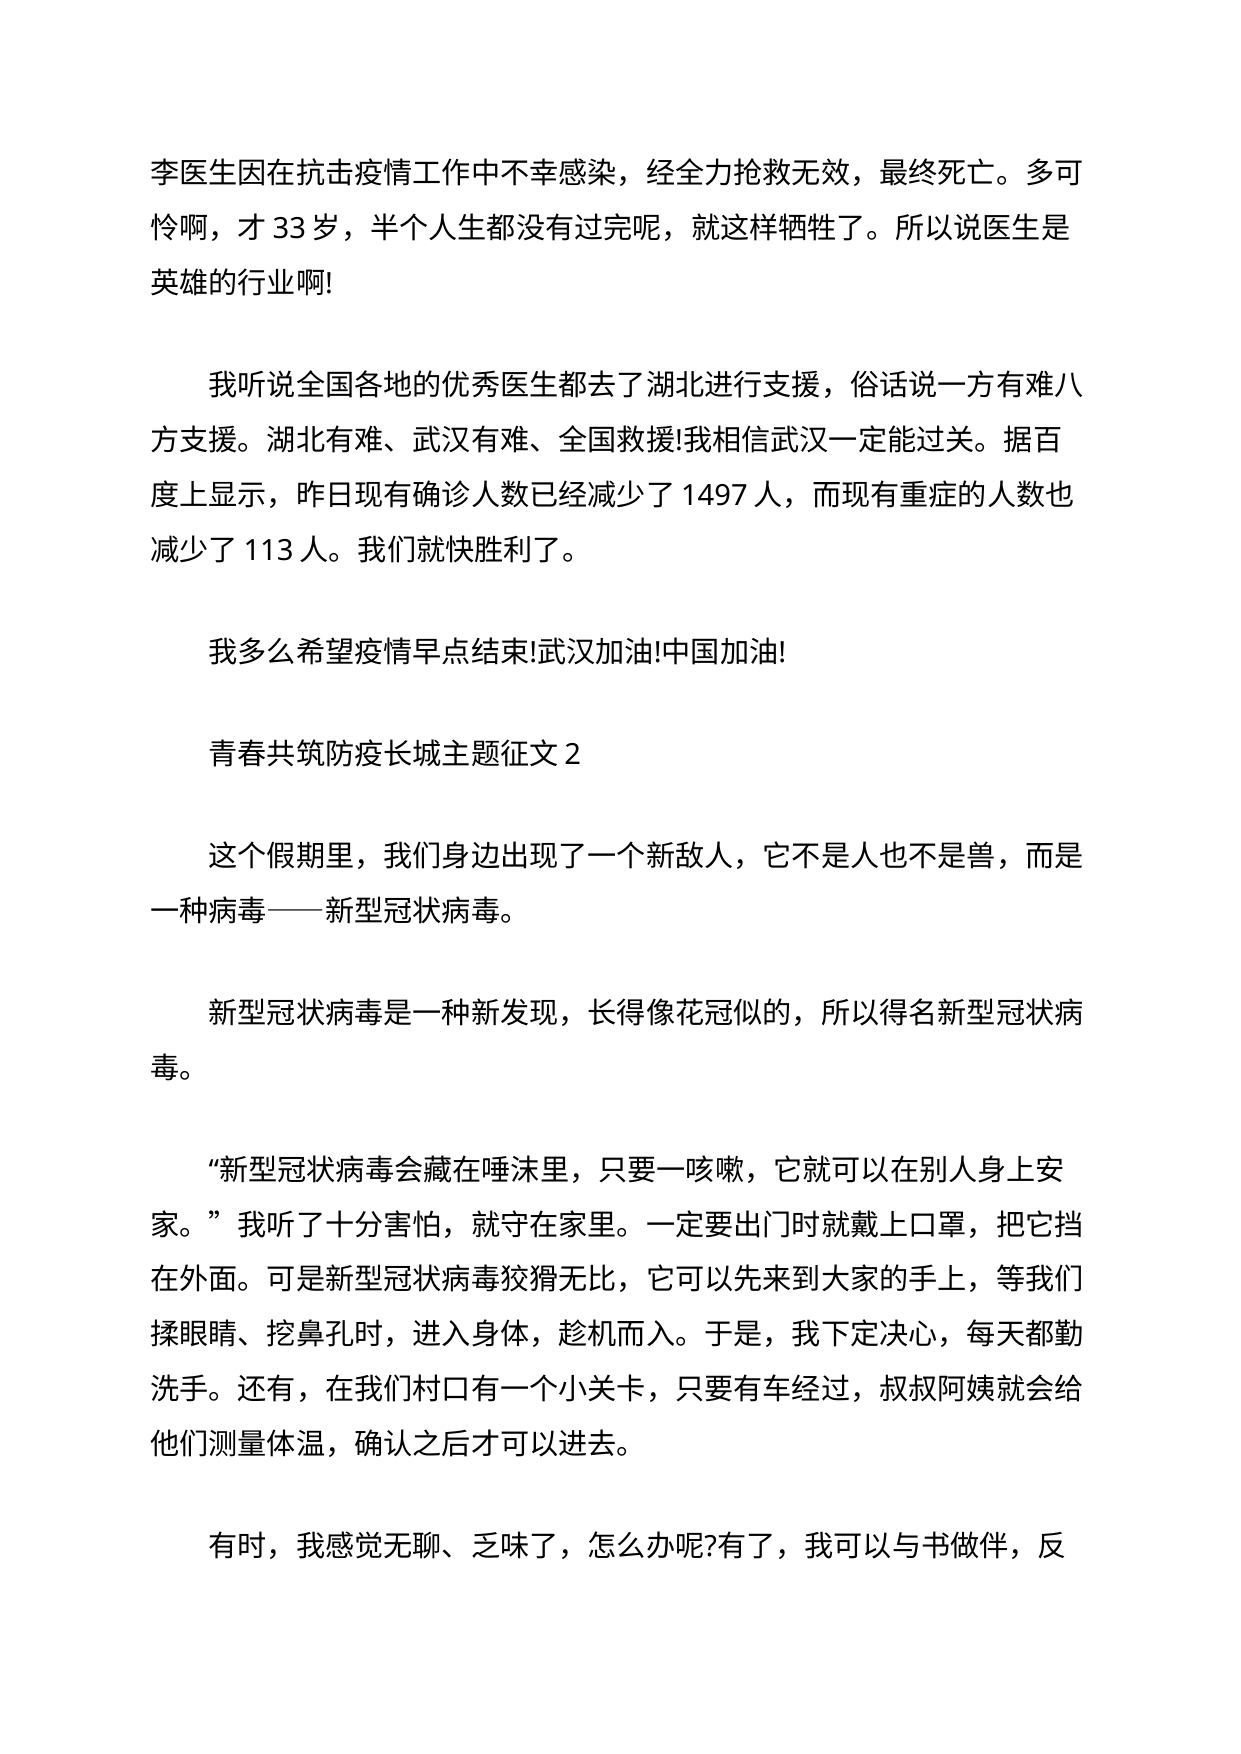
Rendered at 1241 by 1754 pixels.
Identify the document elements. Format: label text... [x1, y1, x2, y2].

text 这个假期里，我们身边出现了一个新敌人，它不是人也不是兽，而是一种病毒——新型冠状病毒。 [150, 833, 1090, 930]
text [150, 1522, 1090, 1565]
text 新型冠状病毒是一种新发现，长得像花冠似的，所以得名新型冠状病毒。 [150, 989, 1090, 1087]
text “新型冠状病毒会藏在唾沫里，只要一咳嗽，它就可以在别人身上安家。”我听了十分害怕，就守在家里。一定要出门时就戴上口罩，把它挡在外面。可是新型冠状病毒狡猾无比，它可以先来到大家的手上，等我们揉眼睛、挖鼻孔时，进入身体，趁机而入。于是，我下定决心，每天都勤洗手。还有，在我们村口有一个小关卡，只要有车经过，叔叔阿姨就会给他们测量体温，确认之后才可以进去。 [150, 1146, 1090, 1463]
text 青春共筑防疫长城主题征文2 [150, 731, 1090, 773]
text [150, 150, 1090, 302]
text 我听说全国各地的优秀医生都去了湖北进行支援，俗话说一方有难八方支援。湖北有难、武汉有难、全国救援!我相信武汉一定能过关。据百度上显示，昨日现有确诊人数已经减少了1497人，而现有重症的人数也减少了113人。我们就快胜利了。 [150, 362, 1090, 569]
text 我多么希望疫情早点结束!武汉加油!中国加油! [150, 629, 1090, 671]
